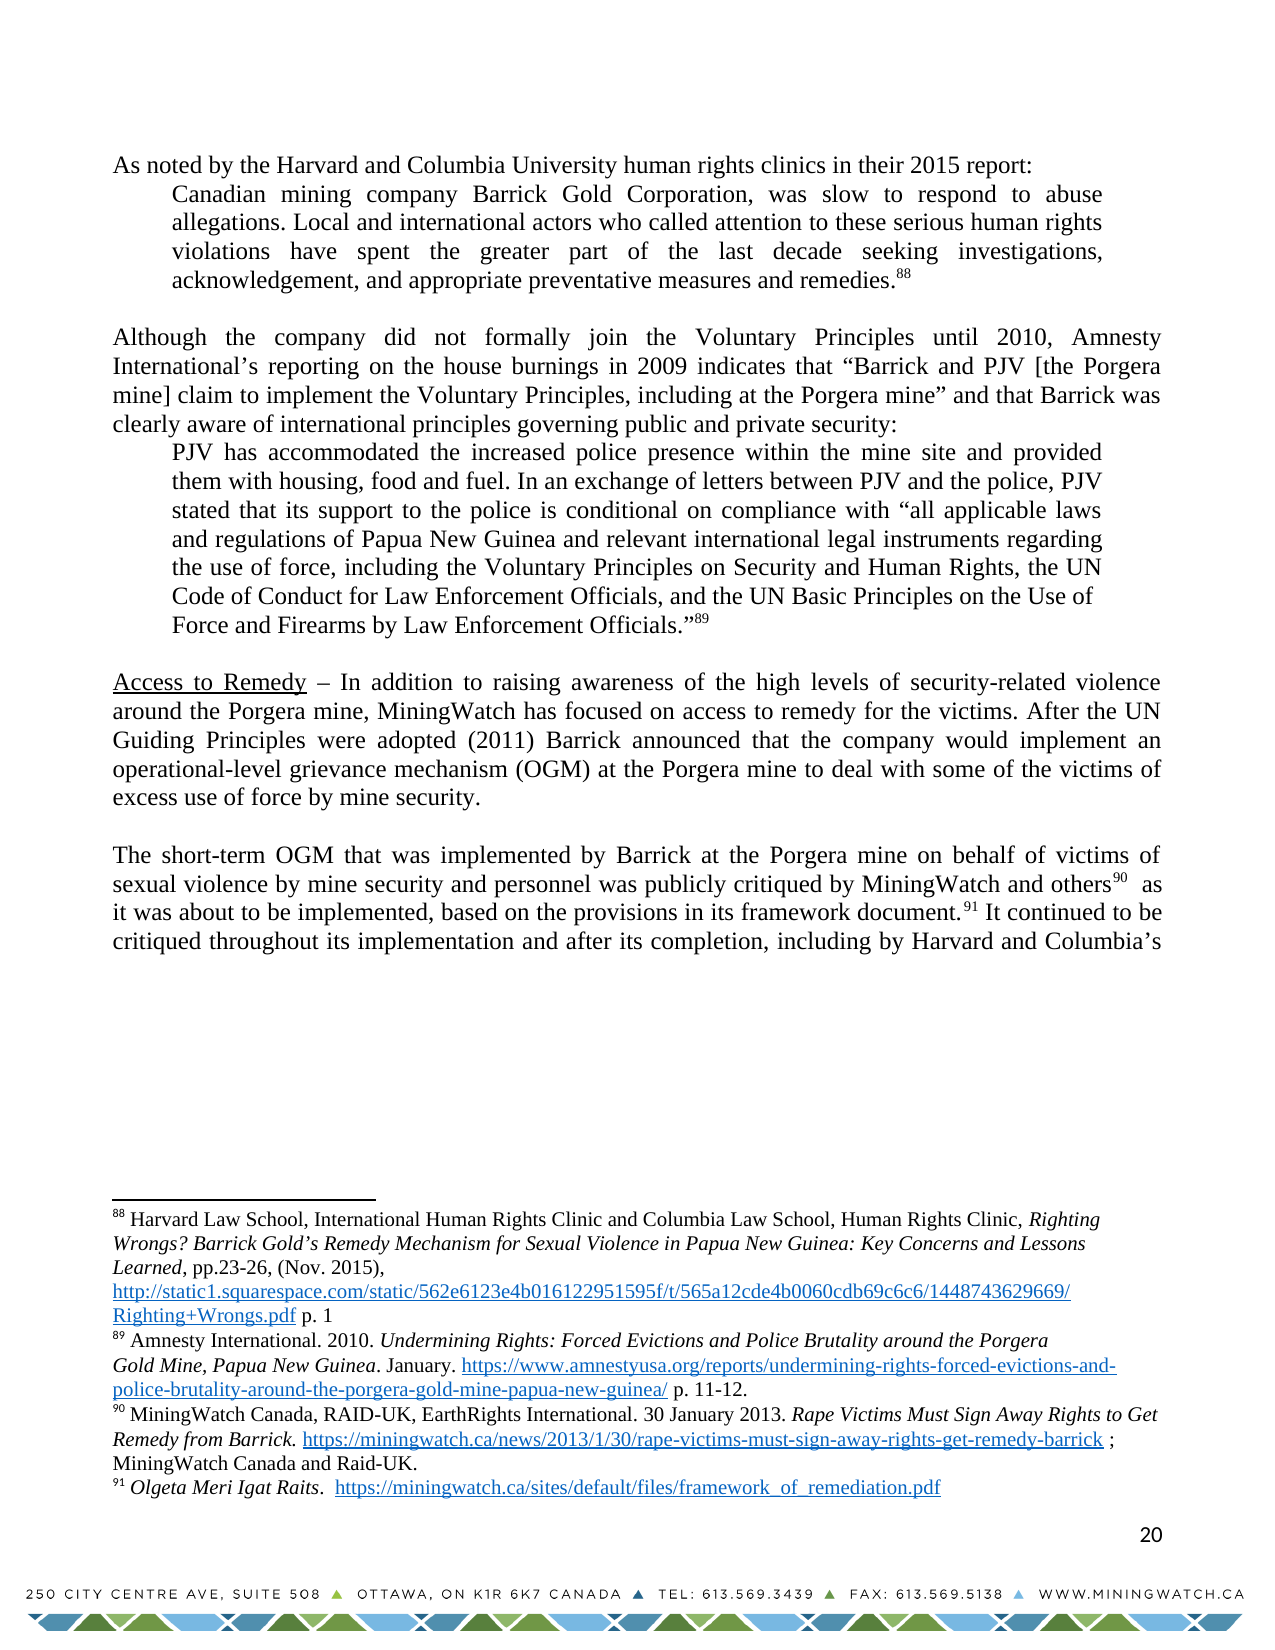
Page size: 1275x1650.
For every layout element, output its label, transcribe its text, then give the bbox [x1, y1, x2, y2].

text PJV has accommodated the increased police presence within the mine site and provided them with housing, food and fuel. In an exchange of letters between PJV and the police, PJV stated that its support to the police is conditional on compliance with “all applicable laws and regulations of Papua New Guinea and relevant international legal instruments regarding the use of force, including the Voluntary Principles on Security and Human Rights, the UN Code of Conduct for Law Enforcement Officials, and the UN Basic Principles on the Use of [172, 437, 1103, 610]
text Although the company did not formally join the Voluntary Principles until 2010, Amnesty International’s reporting on the house burnings in 2009 indicates that “Barrick and PJV [the Porgera mine] claim to implement the Voluntary Principles, including at the Porgera mine” and that Barrick was clearly aware of international principles governing public and private security: [112, 322, 1162, 437]
picture [23, 1587, 1247, 1634]
text The short-term OGM that was implemented by Barrick at the Porgera mine on behalf of victims of sexual violence by mine security and personnel was publicly critiqued by MiningWatch and others as it was about to be implemented, based on the provisions in its framework document. It continued to be critiqued throughout its implementation and after its completion, including by Harvard and Columbia’s human rights clinics. Following a complaint to the UN Working Group on Business and Human Rights by the 119 women who received some remedy through the mechanism, in return for signing legal waivers, Barrick hired BSR to carry out a study on “how to provide remedy for persons harmed at or around the Porgera Gold Mine in Papua New Guinea.” The recommendations from the BSR report have not yet been followed up on by the Porgera mine. There is no functioning remedy mechanism at the Porgera mine now, although human rights harms associated with the mine’s security continue to be a concern. [112, 840, 1162, 955]
text Access to Remedy – In addition to raising awareness of the high levels of security-related violence around the Porgera mine, MiningWatch has focused on access to remedy for the victims. After the UN Guiding Principles were adopted (2011) Barrick announced that the company would implement an operational-level grievance mechanism (OGM) at the Porgera mine to deal with some of the victims of excess use of force by mine security. [112, 667, 1162, 811]
text As noted by the Harvard and Columbia University human rights clinics in their 2015 report: [112, 150, 1162, 179]
text Canadian mining company Barrick Gold Corporation, was slow to respond to abuse allegations. Local and international actors who called attention to these serious human rights violations have spent the greater part of the last decade seeking investigations, acknowledgement, and appropriate preventative measures and remedies. [172, 179, 1103, 294]
text Force and Firearms by Law Enforcement Officials.” [172, 610, 1103, 639]
